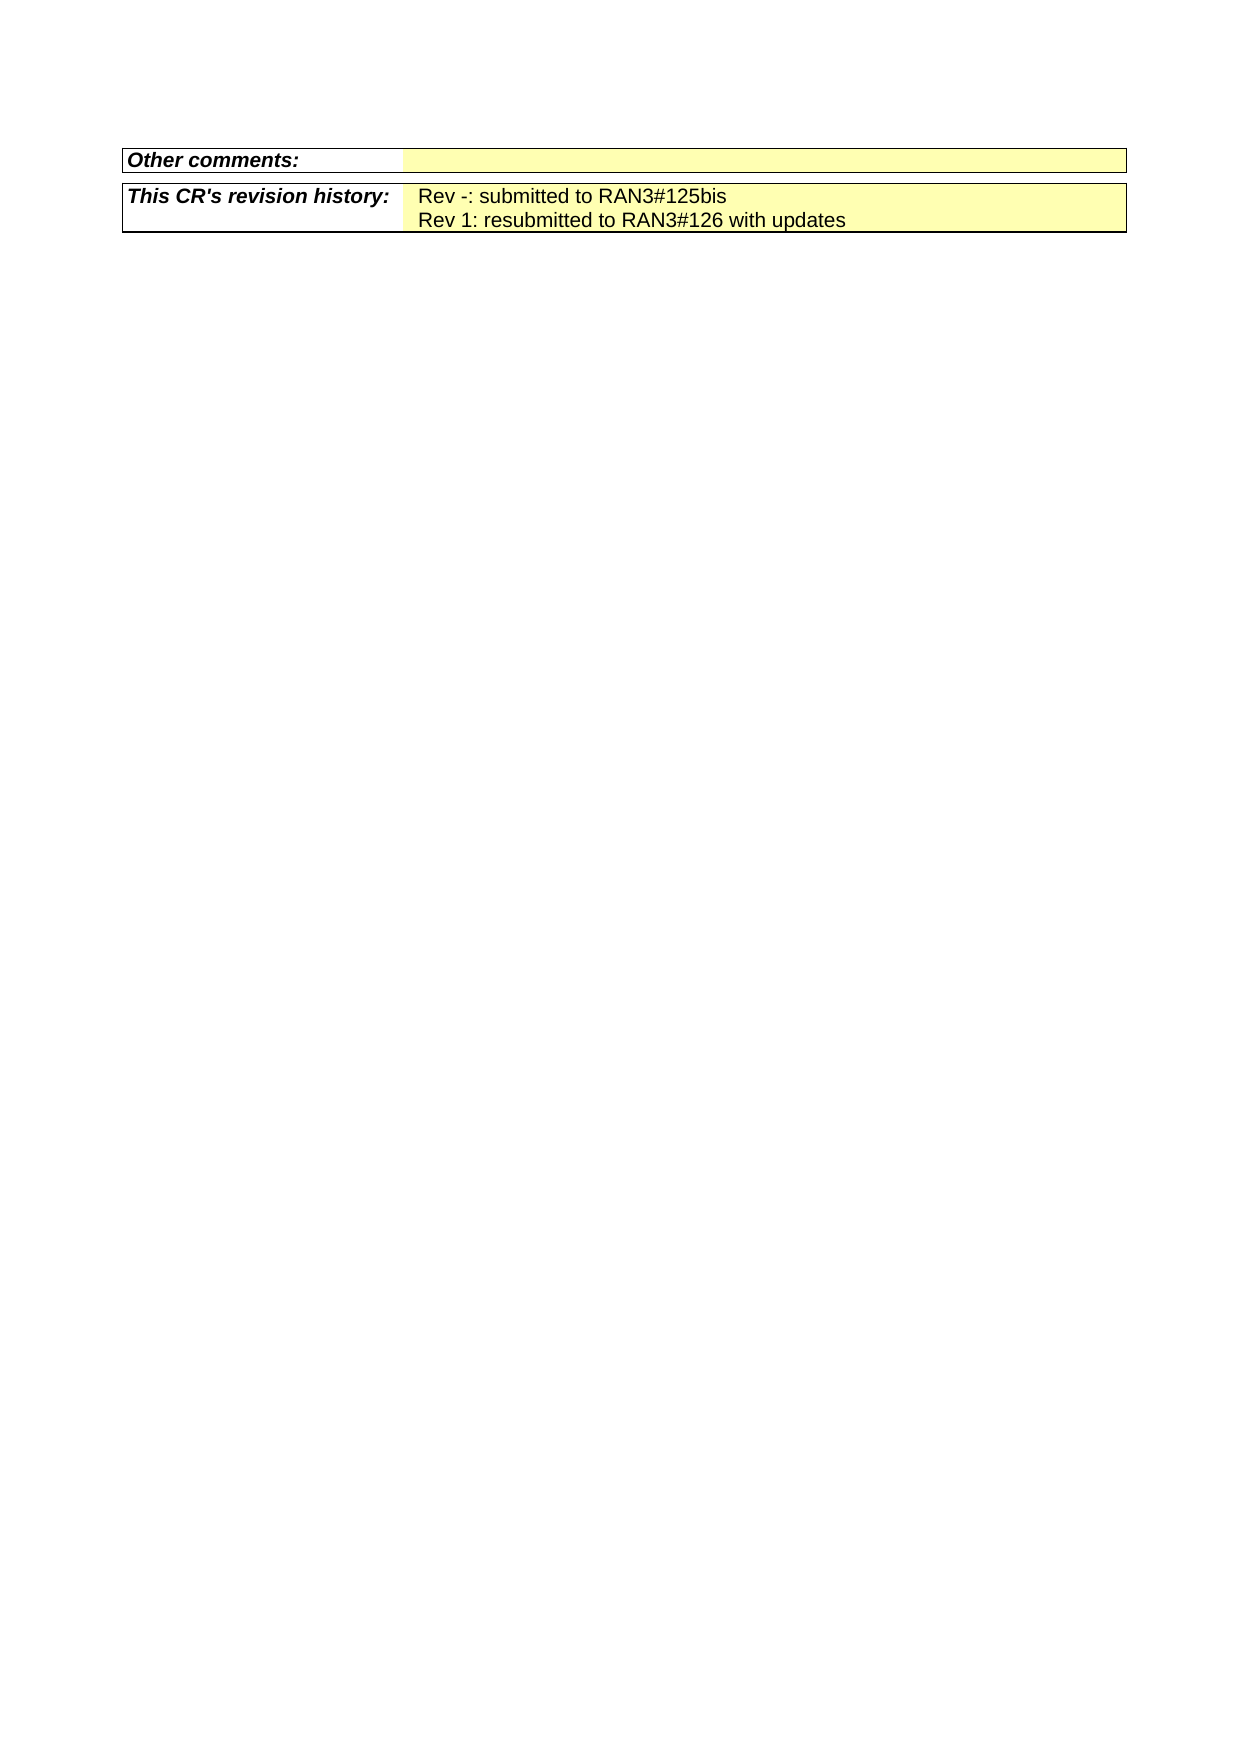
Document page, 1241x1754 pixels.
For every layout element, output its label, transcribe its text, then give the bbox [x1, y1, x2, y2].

table_cell This CR's revision history: [123, 184, 403, 231]
table_cell Rev -: submitted to RAN3#125bis Rev 1: resubmitted to RAN3#126 with updates [403, 184, 1126, 231]
table_cell Other comments: [123, 149, 403, 172]
table_cell [123, 173, 403, 182]
table_cell [403, 149, 1126, 172]
table_cell [403, 173, 1127, 182]
